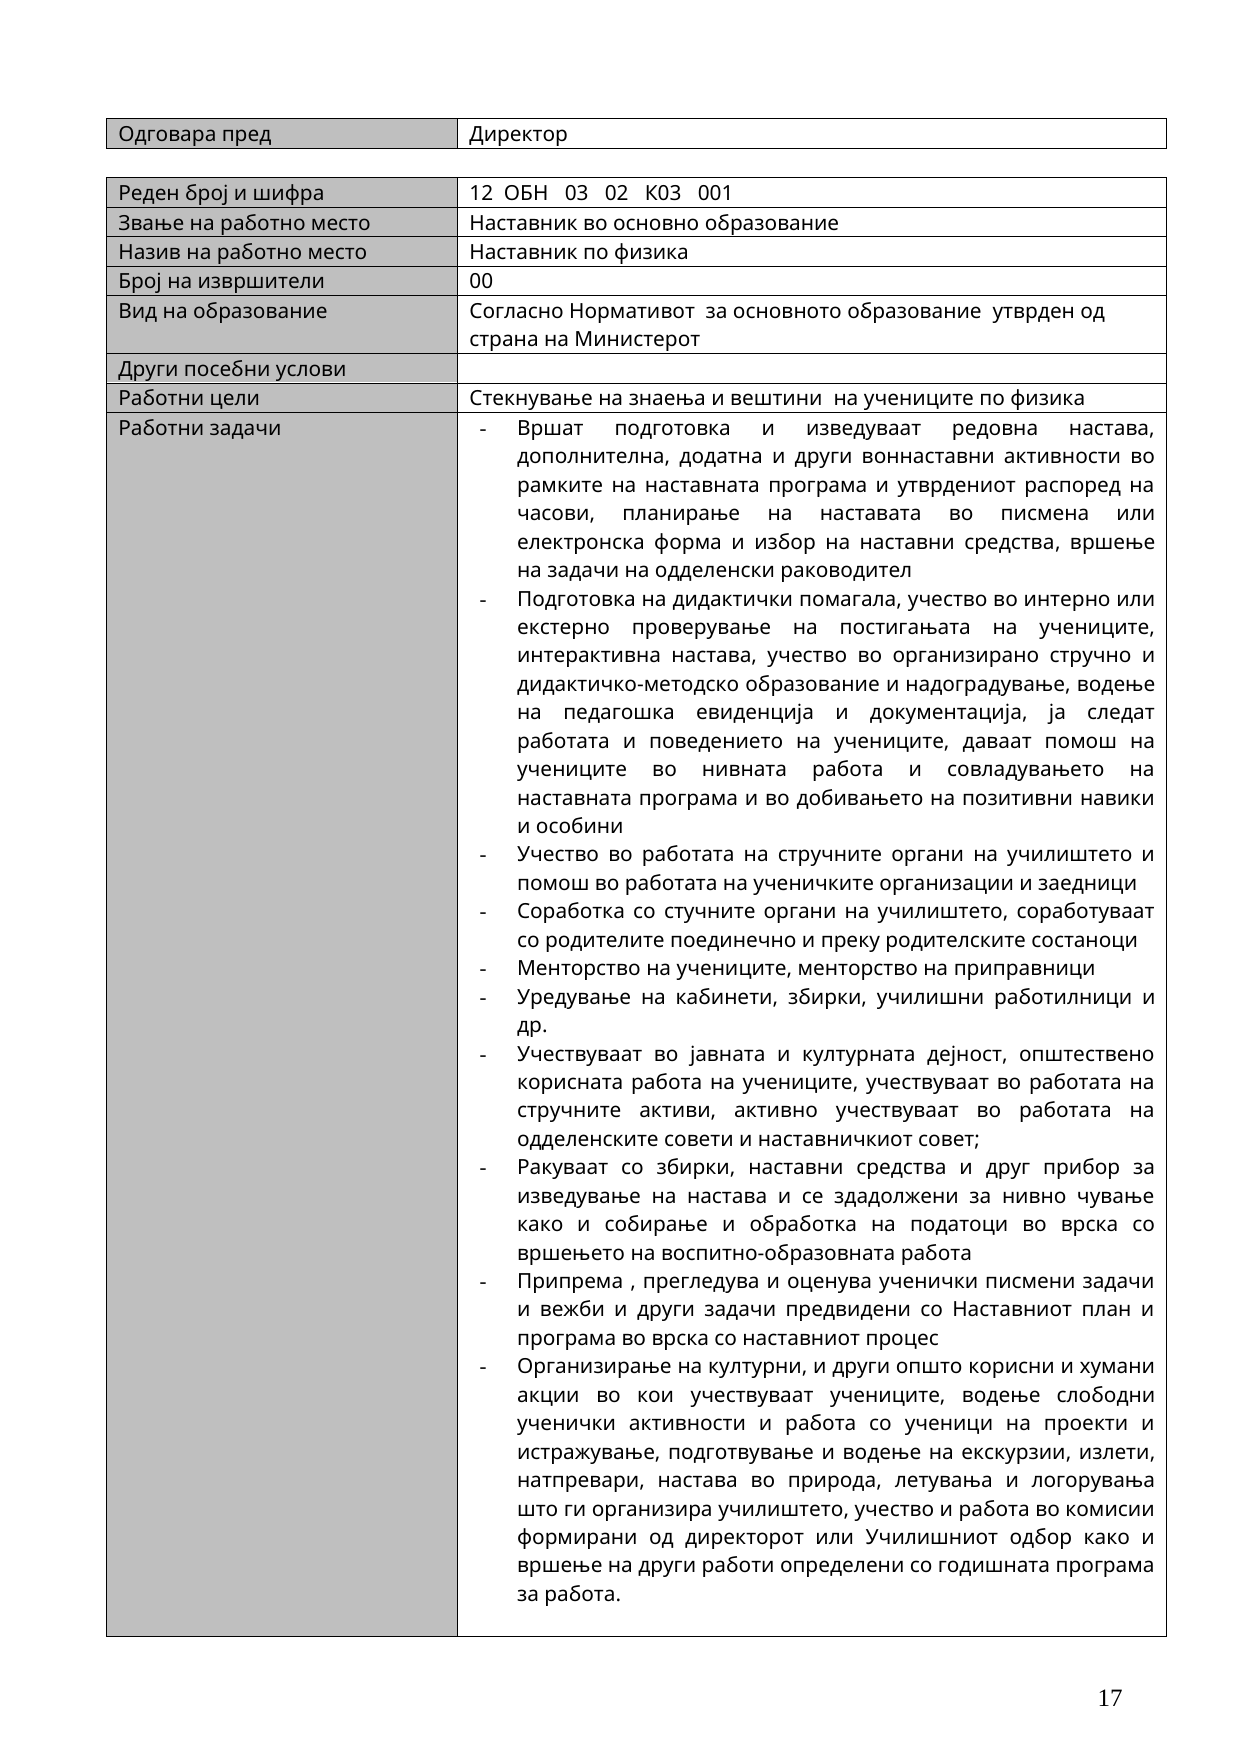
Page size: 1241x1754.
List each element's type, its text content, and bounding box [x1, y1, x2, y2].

table_header Реден број и шифра [107, 178, 457, 207]
table_cell 00 [458, 267, 1166, 295]
table_cell Работни задачи [107, 413, 457, 1636]
table_cell Звање на работно место [107, 208, 457, 236]
table_cell Работни цели [107, 384, 457, 412]
table_cell Директор [458, 119, 1166, 148]
table_cell Вид на образование [107, 296, 457, 353]
table_cell Стекнување на знаења и вештини на учениците по физика [458, 384, 1166, 412]
table_cell Согласно Нормативот за основното образование утврден од страна на Министерот [458, 296, 1166, 353]
table_header 12 ОБН 03 02 К03 001 [458, 178, 1166, 207]
table_cell Наставник во основно образование [458, 208, 1166, 236]
table_cell Назив на работно место [107, 237, 457, 266]
table_cell [458, 354, 1166, 382]
table_cell Број на извршители [107, 267, 457, 295]
table_cell Наставник по физика [458, 237, 1166, 266]
table_cell Одговара пред [107, 119, 457, 148]
table_cell Други посебни услови [107, 354, 457, 382]
